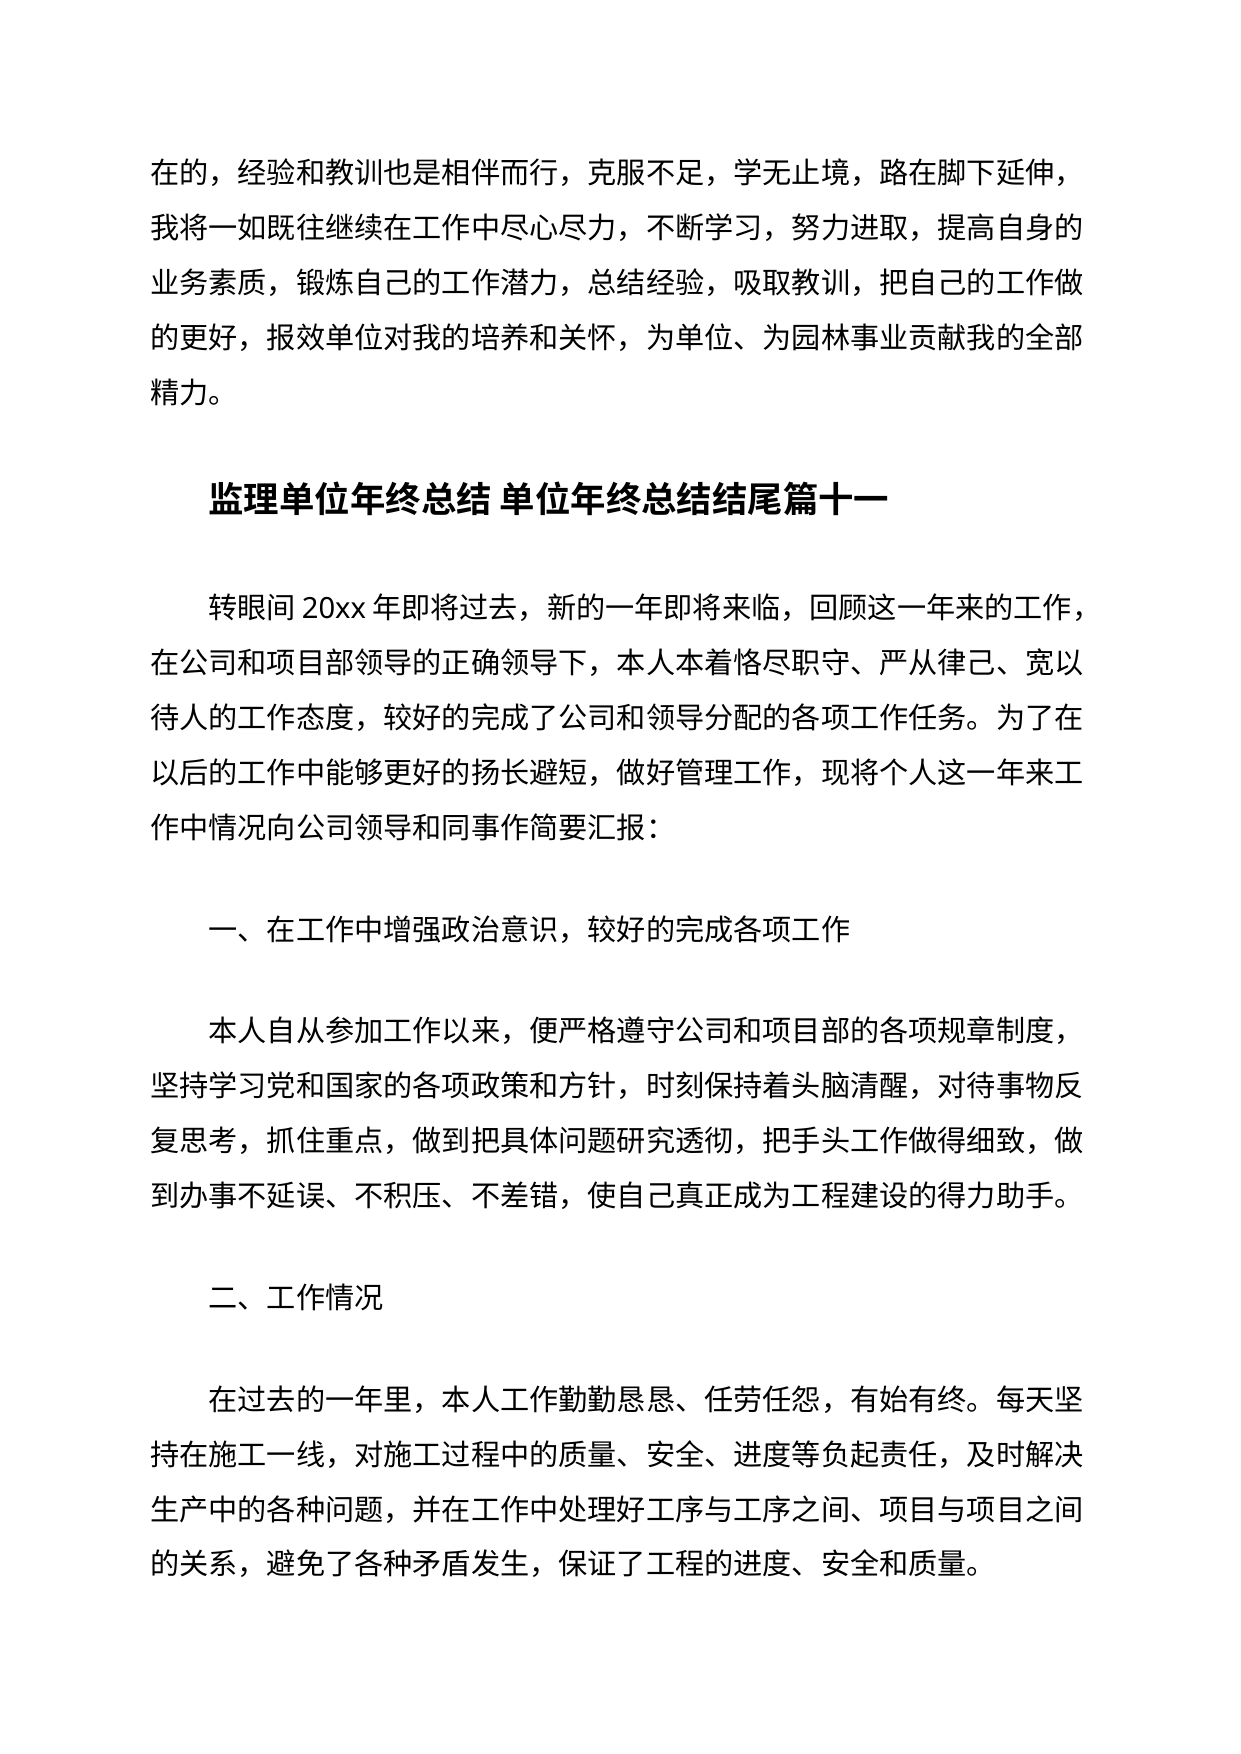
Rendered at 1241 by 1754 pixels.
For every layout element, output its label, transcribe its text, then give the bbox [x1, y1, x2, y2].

text 本人自从参加工作以来，便严格遵守公司和项目部的各项规章制度，坚持学习党和国家的各项政策和方针，时刻保持着头脑清醒，对待事物反复思考，抓住重点，做到把具体问题研究透彻，把手头工作做得细致，做到办事不延误、不积压、不差错，使自己真正成为工程建设的得力助手。 [150, 1008, 1090, 1215]
text 在过去的一年里，本人工作勤勤恳恳、任劳任怨，有始有终。每天坚持在施工一线，对施工过程中的质量、安全、进度等负起责任，及时解决生产中的各种问题，并在工作中处理好工序与工序之间、项目与项目之间的关系，避免了各种矛盾发生，保证了工程的进度、安全和质量。 [150, 1376, 1090, 1583]
text 二、工作情况 [150, 1274, 1090, 1317]
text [150, 150, 1090, 412]
text 一、在工作中增强政治意识，较好的完成各项工作 [150, 906, 1090, 948]
text 转眼间20xx年即将过去，新的一年即将来临，回顾这一年来的工作，在公司和项目部领导的正确领导下，本人本着恪尽职守、严从律己、宽以待人的工作态度，较好的完成了公司和领导分配的各项工作任务。为了在以后的工作中能够更好的扬长避短，做好管理工作，现将个人这一年来工作中情况向公司领导和同事作简要汇报： [150, 585, 1090, 847]
text 监理单位年终总结 单位年终总结结尾篇十一 [150, 471, 1090, 523]
